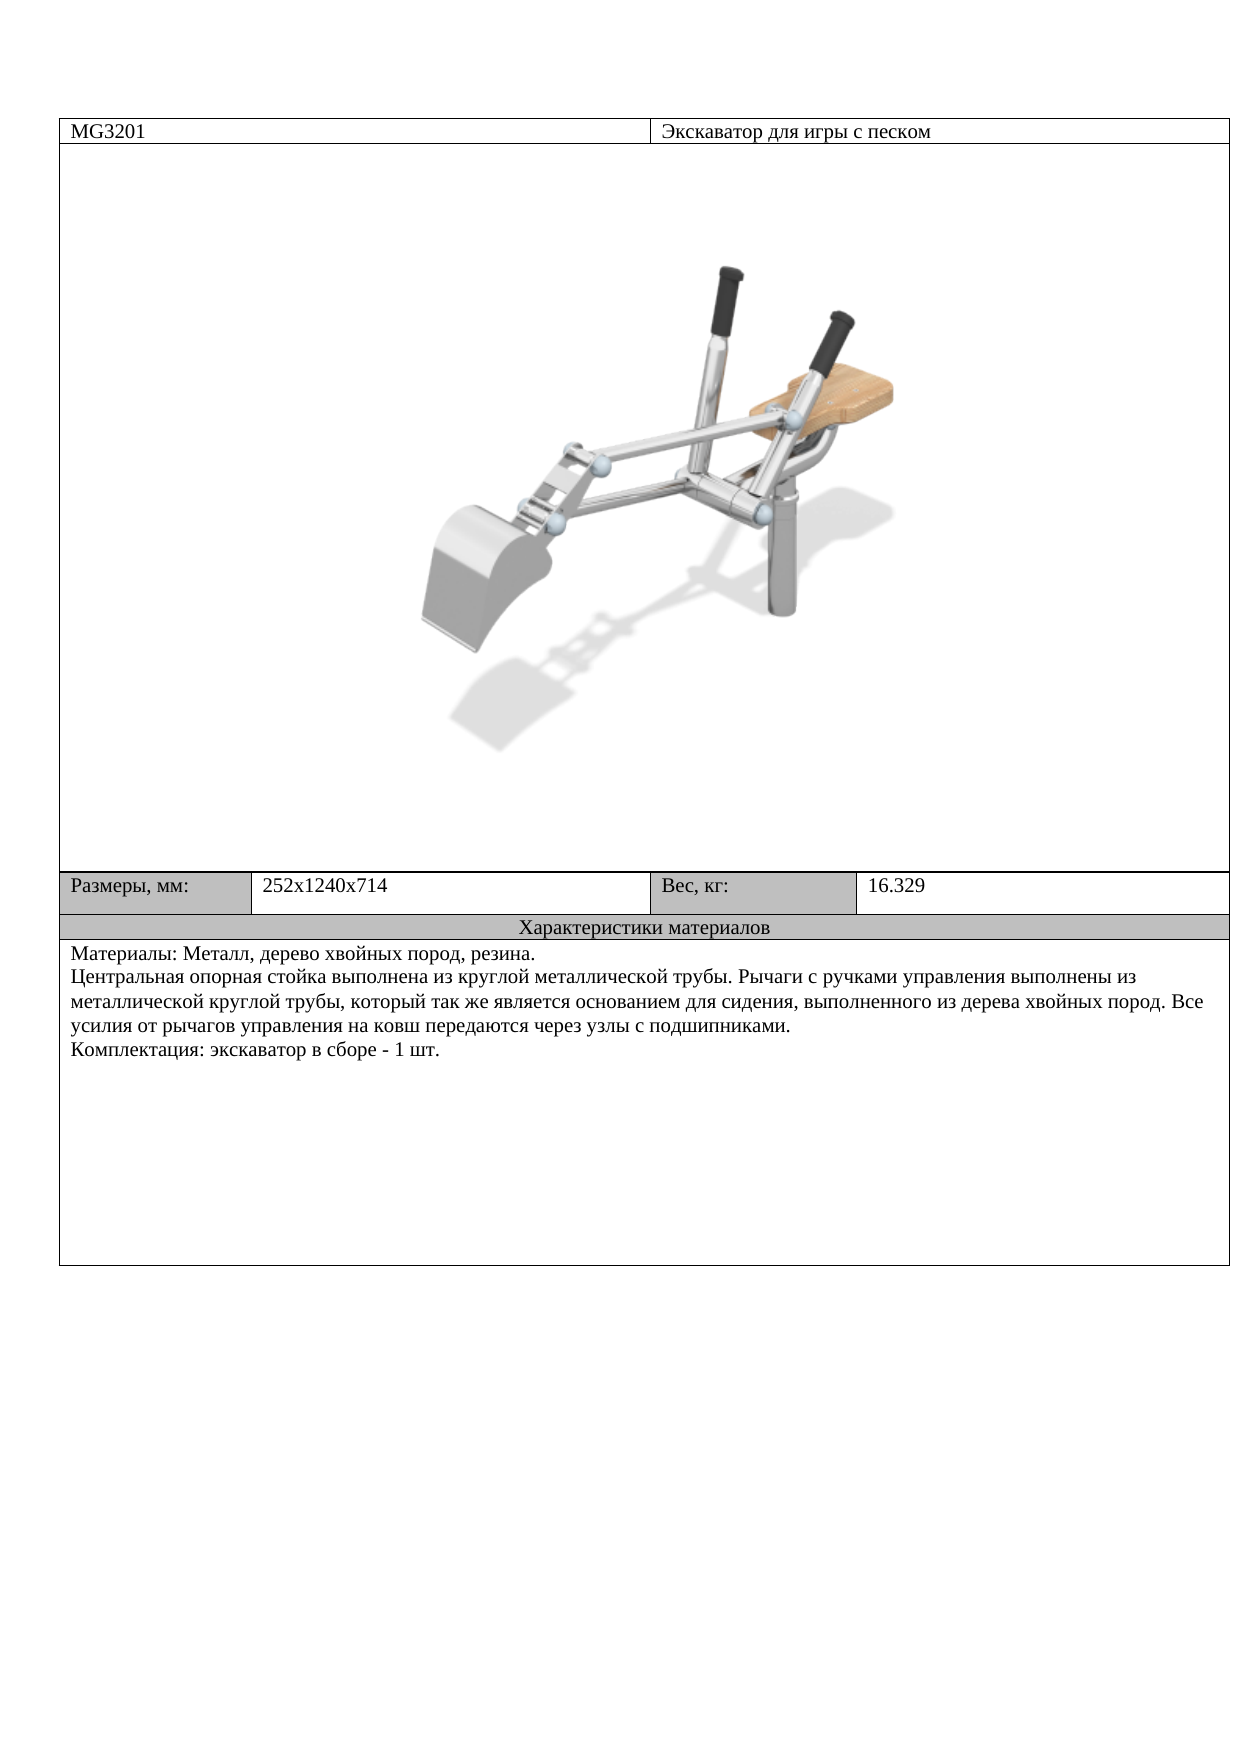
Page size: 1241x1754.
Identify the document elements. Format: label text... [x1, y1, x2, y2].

table_cell 252x1240x714 [252, 873, 650, 914]
table_cell Вес, кг: [651, 873, 856, 914]
picture [116, 144, 1172, 848]
table_header MG3201 [60, 119, 650, 143]
table_header Экскаватор для игры с песком [651, 119, 1229, 143]
table_cell Размеры, мм: [60, 873, 251, 914]
table_cell Материалы: Металл, дерево хвойных пород, резина. Центральная опорная стойка выполнена из круглой металлической трубы. Рычаги с ручками управления выполнены из металлической круглой трубы, который так же является основанием для сидения, выполненного из дерева хвойных пород. Все усилия от рычагов управления на ковш передаются через узлы с подшипниками. Комплектация: экскаватор в сборе - 1 шт. [60, 940, 1229, 1264]
table_cell [60, 144, 1229, 871]
table_cell Характеристики материалов [60, 915, 1229, 939]
table_cell 16.329 [857, 873, 1229, 914]
